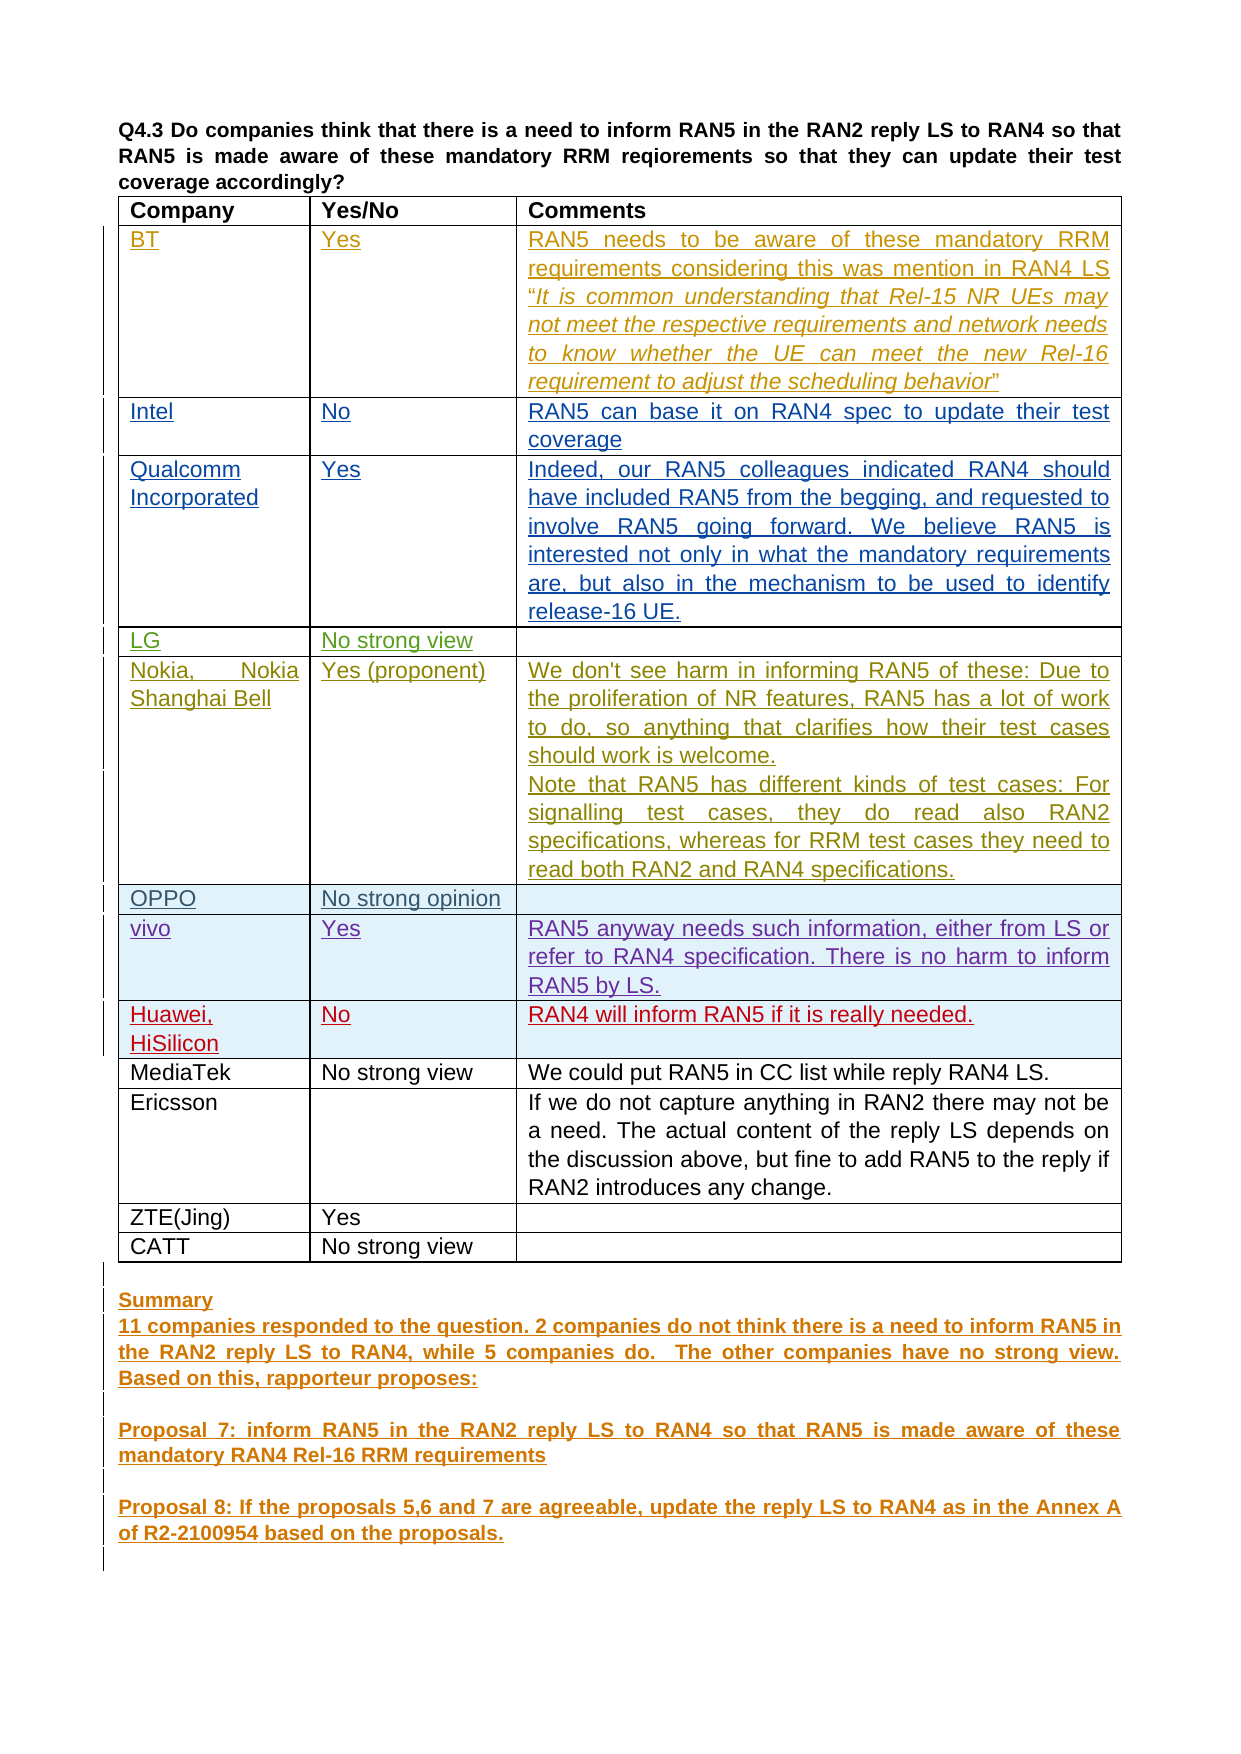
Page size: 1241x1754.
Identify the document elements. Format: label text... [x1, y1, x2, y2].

table_cell [119, 657, 309, 884]
table_cell [311, 1089, 516, 1202]
table_cell ZTE(Jing) [119, 1204, 309, 1232]
table_cell CATT [119, 1233, 309, 1261]
table_cell Ericsson [119, 1089, 309, 1202]
table_cell [311, 628, 516, 656]
table_cell [517, 1233, 1121, 1261]
table_cell [119, 628, 309, 656]
table_header Comments [517, 197, 1121, 225]
table_cell MediaTek [119, 1059, 309, 1088]
table_cell [119, 398, 309, 455]
table_cell [311, 398, 516, 455]
table_cell [311, 456, 516, 626]
table_cell If we do not capture anything in RAN2 there may not be a need. The actual content of the reply LS depends on the discussion above, but fine to add RAN5 to the reply if RAN2 introduces any change. [517, 1089, 1121, 1202]
table_header Yes/No [311, 197, 516, 225]
table_cell [311, 226, 516, 397]
table_cell [119, 226, 309, 397]
table_cell [517, 226, 1121, 397]
table_cell Yes [311, 1204, 516, 1232]
table_cell [119, 456, 309, 626]
table_cell [517, 657, 1121, 884]
table_cell We could put RAN5 in CC list while reply RAN4 LS. [517, 1059, 1121, 1088]
table_cell [517, 1204, 1121, 1232]
table_cell [311, 657, 516, 884]
table_cell No strong view [311, 1059, 516, 1088]
table_header Company [119, 197, 309, 225]
table_cell [517, 628, 1121, 656]
table_cell [517, 398, 1121, 455]
text Q4.3 Do companies think that there is a need to inform RAN5 in the RAN2 reply LS to RAN4 so that RAN5 is made aware of these mandatory RRM reqiorements so that they can update their test coverage accordingly? [118, 118, 1122, 194]
table_cell [517, 456, 1121, 626]
table_cell No strong view [311, 1233, 516, 1261]
